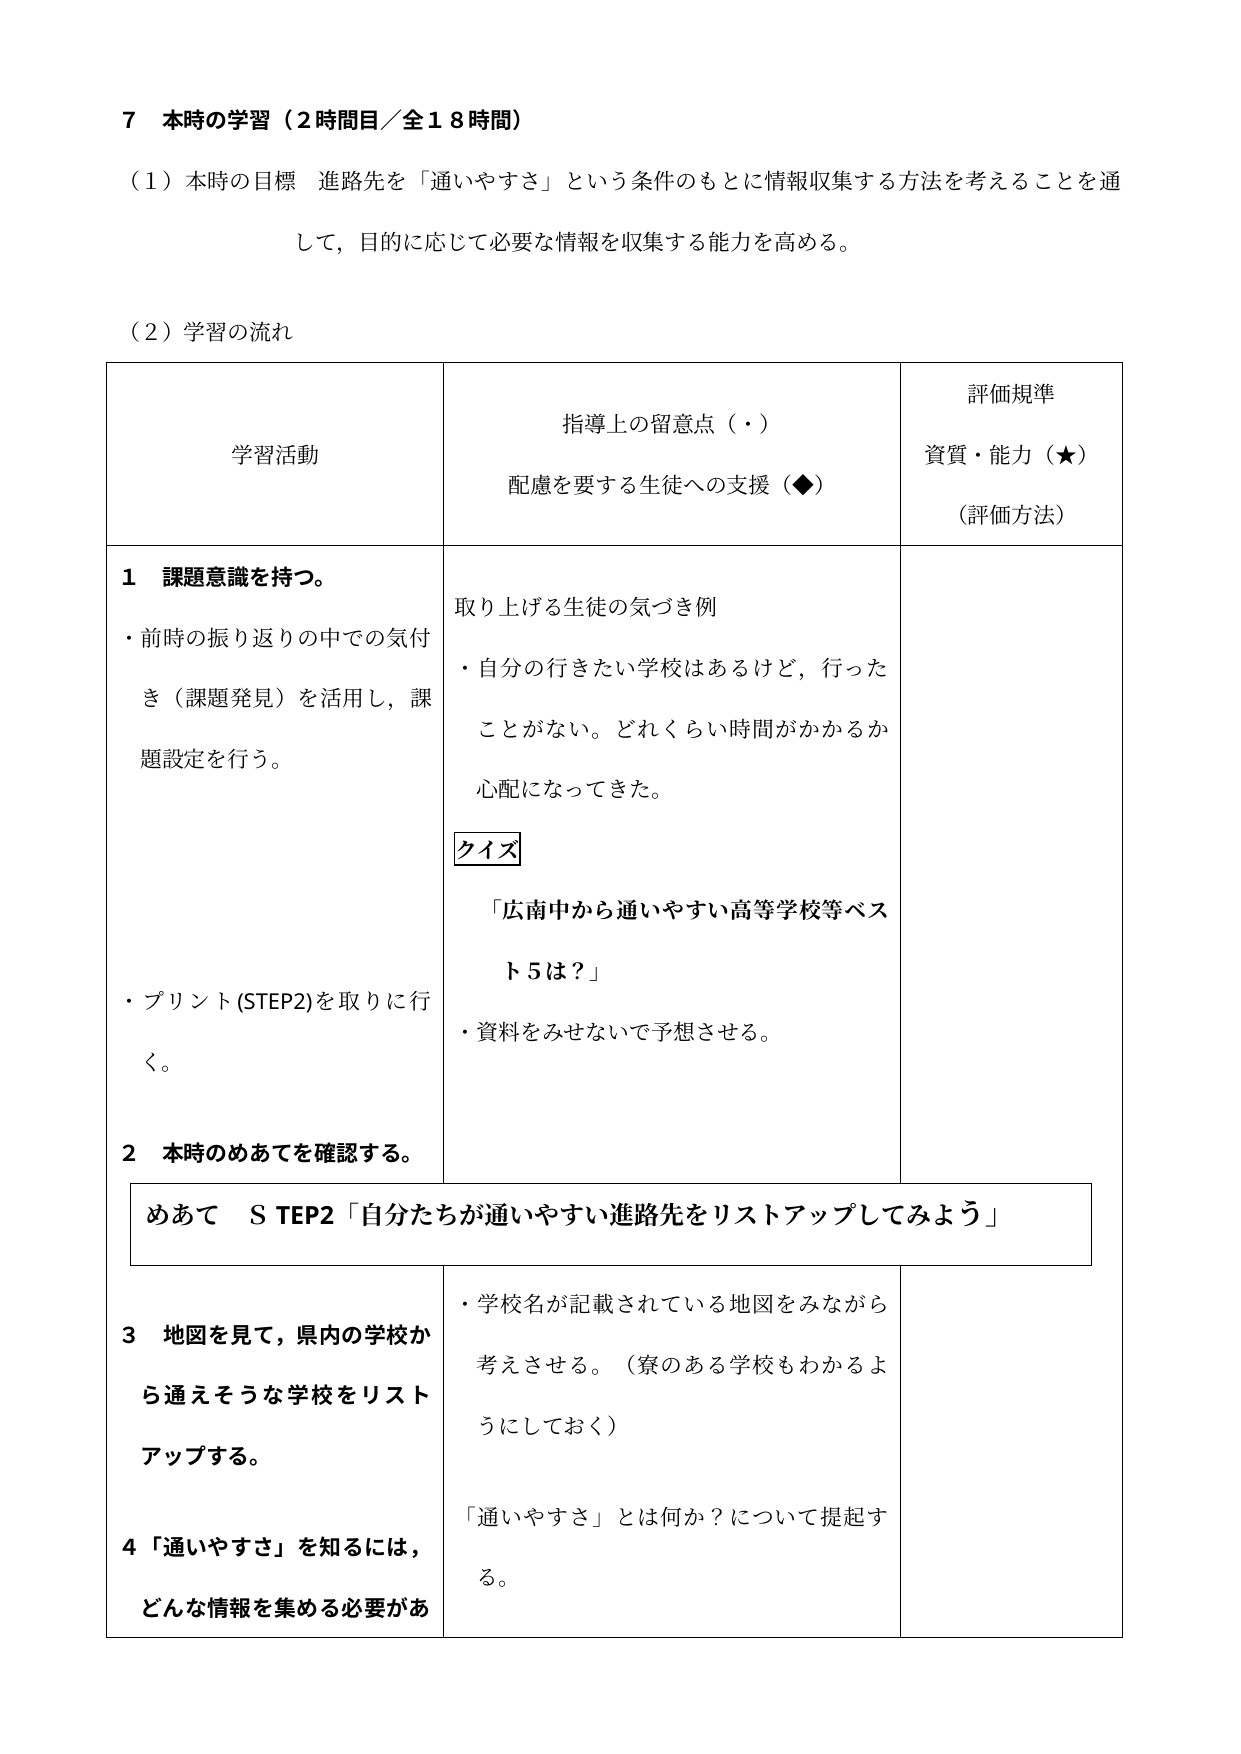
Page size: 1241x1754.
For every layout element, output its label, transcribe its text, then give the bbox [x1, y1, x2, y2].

table_header 指導上の留意点（・） 配慮を要する生徒への支援（◆） [444, 363, 900, 544]
text （２）学習の流れ [118, 301, 1122, 362]
text ７ 本時の学習（２時間目／全１８時間） [118, 89, 1122, 149]
table_header 評価規準 資質・能力（★） （評価方法） [901, 363, 1122, 544]
table_cell [901, 546, 1122, 1637]
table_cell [444, 1266, 900, 1637]
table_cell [107, 546, 443, 1637]
text （１）本時の目標 進路先を「通いやすさ」という条件のもとに情報収集する方法を考えることを通して，目的に応じて必要な情報を収集する能力を高める。 [118, 149, 1122, 271]
table_header 学習活動 [107, 363, 443, 544]
